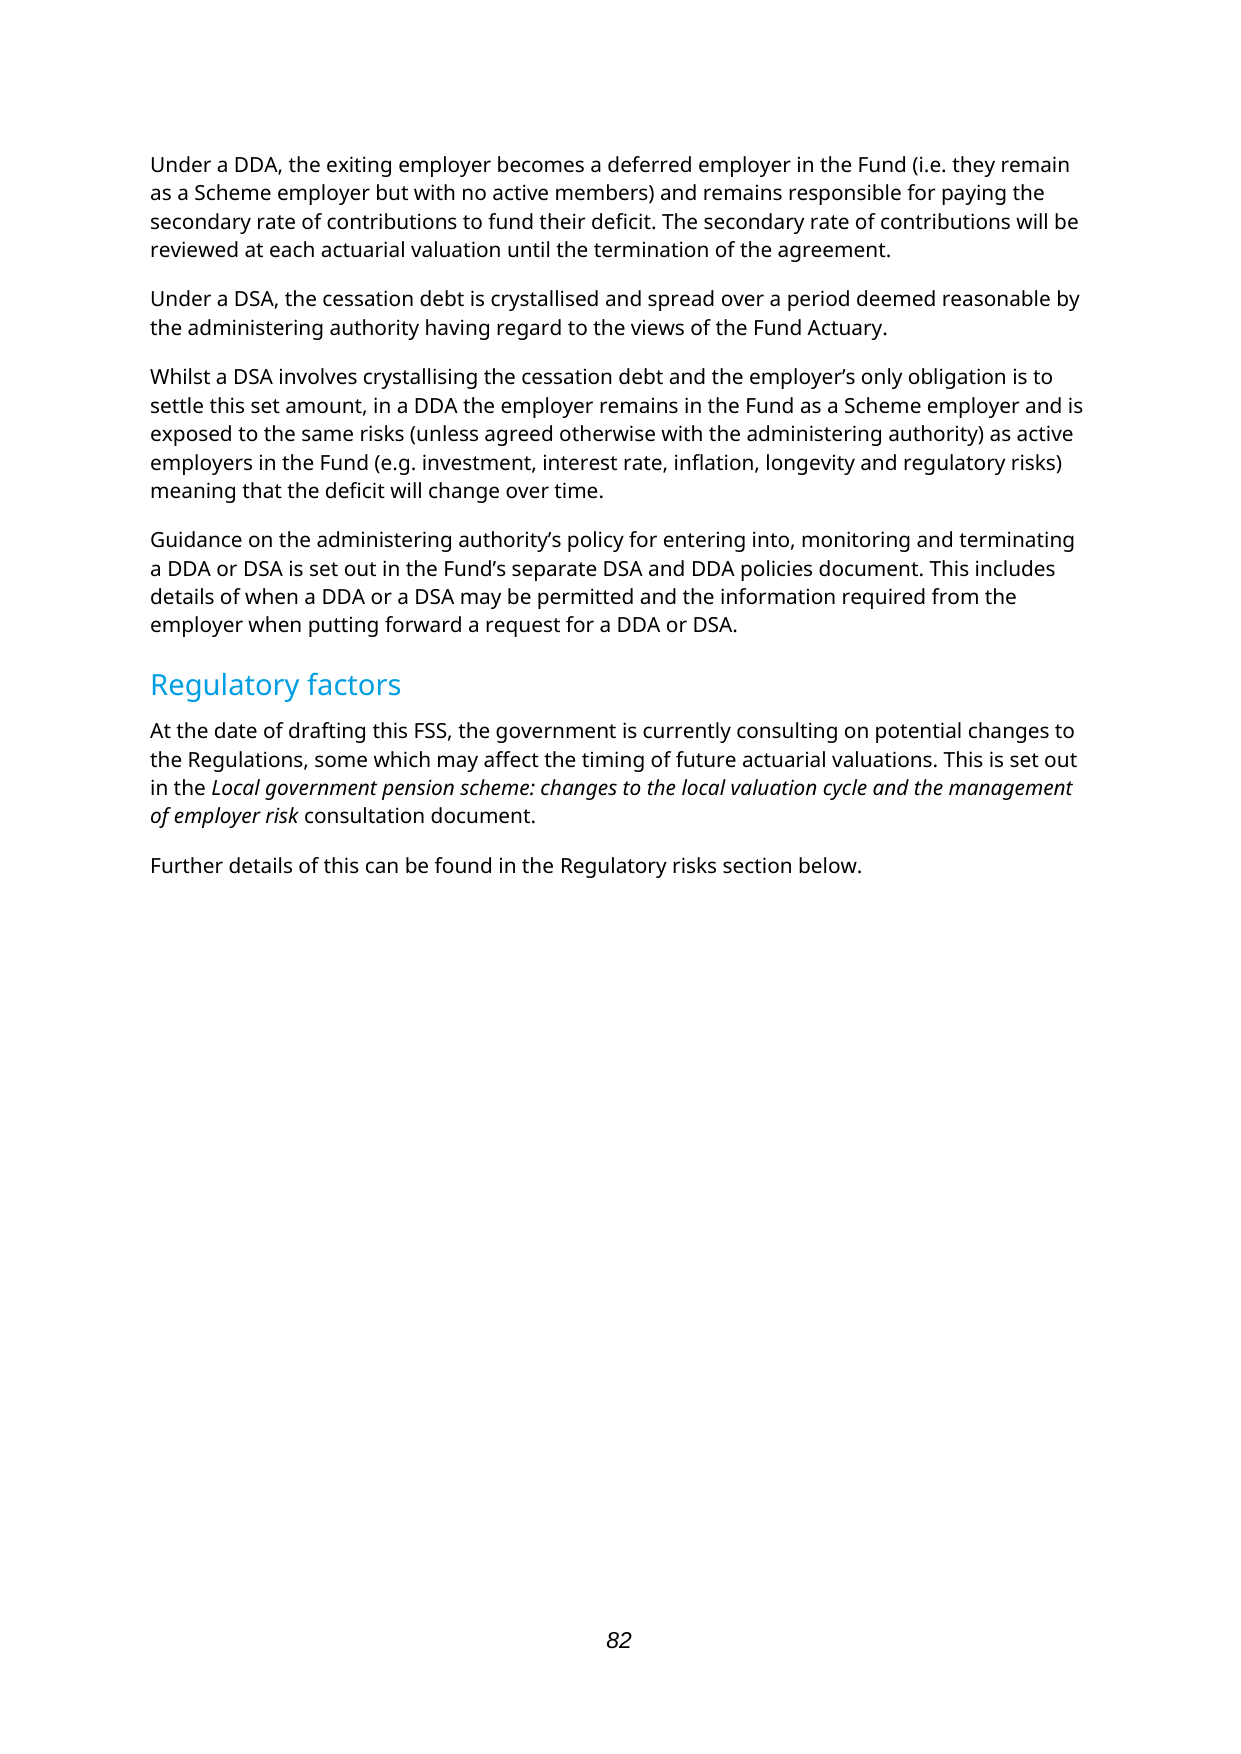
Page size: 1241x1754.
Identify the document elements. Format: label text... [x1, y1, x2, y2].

text Under a DDA, the exiting employer becomes a deferred employer in the Fund (i.e. they remain as a Scheme employer but with no active members) and remains responsible for paying the secondary rate of contributions to fund their deficit. The secondary rate of contributions will be reviewed at each actuarial valuation until the termination of the agreement. [150, 150, 1090, 264]
text Under a DSA, the cessation debt is crystallised and spread over a period deemed reasonable by the administering authority having regard to the views of the Fund Actuary. [150, 284, 1090, 341]
text Guidance on the administering authority’s policy for entering into, monitoring and terminating a DDA or DSA is set out in the Fund’s separate DSA and DDA policies document. This includes details of when a DDA or a DSA may be permitted and the information required from the employer when putting forward a request for a DDA or DSA. [150, 525, 1090, 639]
text Regulatory factors [150, 664, 1090, 704]
text Whilst a DSA involves crystallising the cessation debt and the employer’s only obligation is to settle this set amount, in a DDA the employer remains in the Fund as a Scheme employer and is exposed to the same risks (unless agreed otherwise with the administering authority) as active employers in the Fund (e.g. investment, interest rate, inflation, longevity and regulatory risks) meaning that the deficit will change over time. [150, 362, 1090, 504]
text Further details of this can be found in the Regulatory risks section below. [150, 851, 1090, 879]
text At the date of drafting this FSS, the government is currently consulting on potential changes to the Regulations, some which may affect the timing of future actuarial valuations. This is set out in the Local government pension scheme: changes to the local valuation cycle and the management of employer risk consultation document. [150, 716, 1090, 830]
